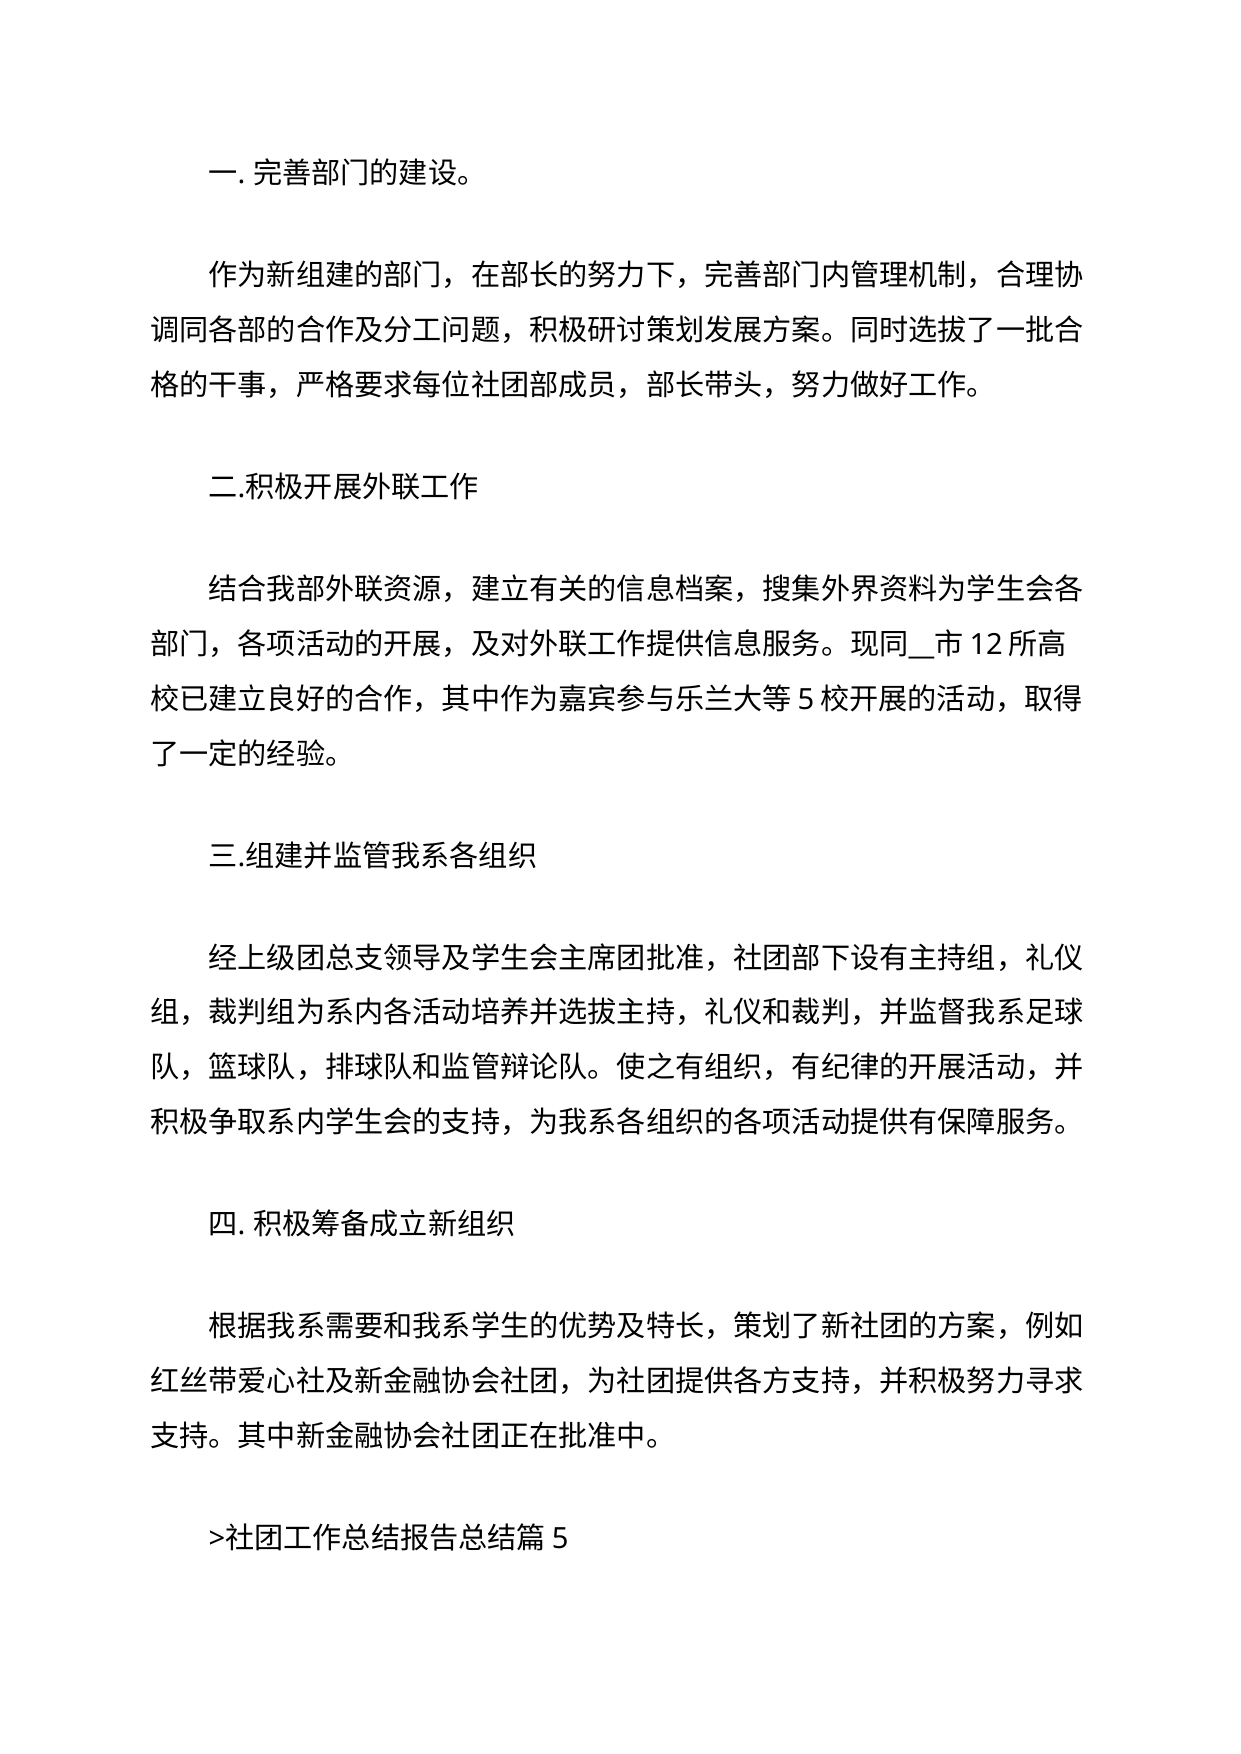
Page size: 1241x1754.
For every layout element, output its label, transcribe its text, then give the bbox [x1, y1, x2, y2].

text 结合我部外联资源，建立有关的信息档案，搜集外界资料为学生会各部门，各项活动的开展，及对外联工作提供信息服务。现同__市12所高校已建立良好的合作，其中作为嘉宾参与乐兰大等5校开展的活动，取得了一定的经验。 [150, 566, 1090, 773]
text 三.组建并监管我系各组织 [150, 832, 1090, 874]
text 二.积极开展外联工作 [150, 463, 1090, 506]
text 四. 积极筹备成立新组织 [150, 1201, 1090, 1243]
text 作为新组建的部门，在部长的努力下，完善部门内管理机制，合理协调同各部的合作及分工问题，积极研讨策划发展方案。同时选拔了一批合格的干事，严格要求每位社团部成员，部长带头，努力做好工作。 [150, 252, 1090, 404]
text 一. 完善部门的建设。 [150, 150, 1090, 192]
text >社团工作总结报告总结篇5 [150, 1514, 1090, 1557]
text 经上级团总支领导及学生会主席团批准，社团部下设有主持组，礼仪组，裁判组为系内各活动培养并选拔主持，礼仪和裁判，并监督我系足球队，篮球队，排球队和监管辩论队。使之有组织，有纪律的开展活动，并积极争取系内学生会的支持，为我系各组织的各项活动提供有保障服务。 [150, 934, 1090, 1141]
text 根据我系需要和我系学生的优势及特长，策划了新社团的方案，例如红丝带爱心社及新金融协会社团，为社团提供各方支持，并积极努力寻求支持。其中新金融协会社团正在批准中。 [150, 1303, 1090, 1455]
